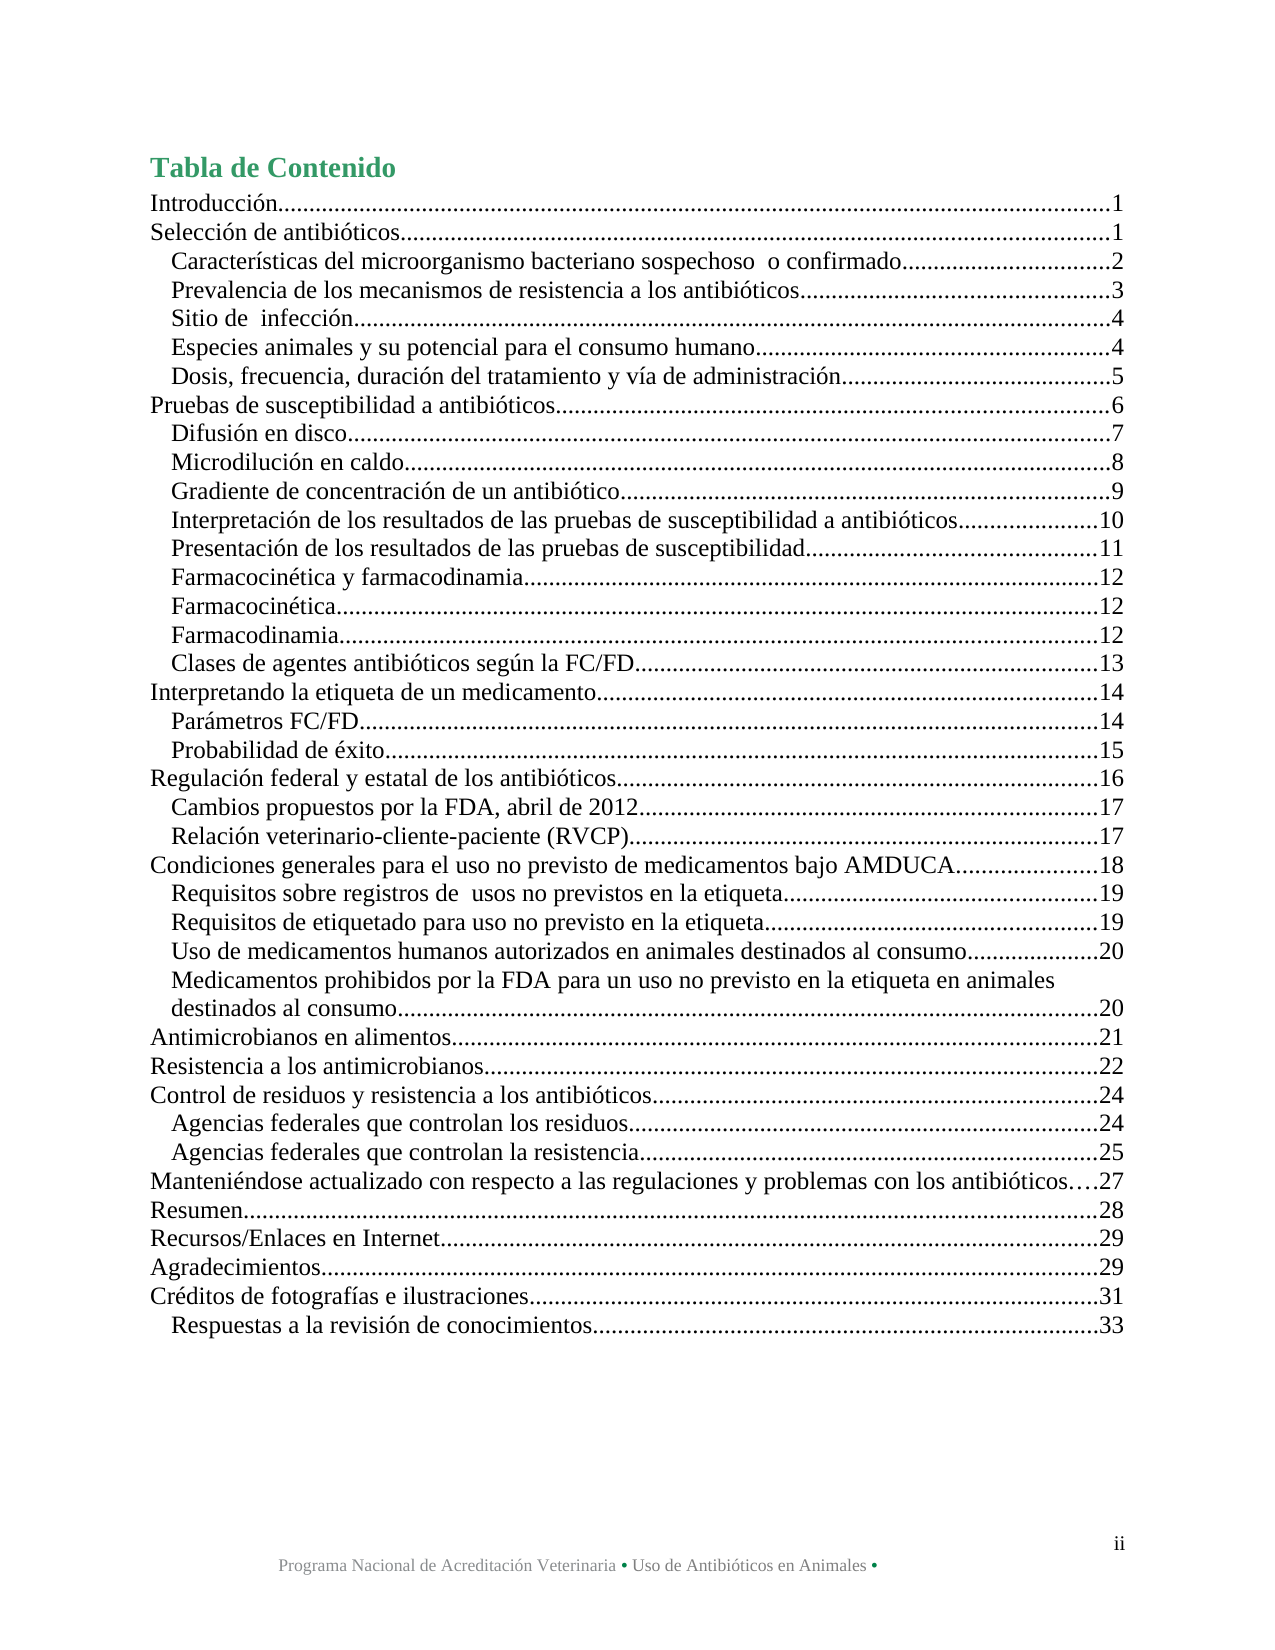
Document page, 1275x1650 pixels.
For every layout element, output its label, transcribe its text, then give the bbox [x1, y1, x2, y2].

text Relación veterinario-cliente-paciente (RVCP) 17 [171, 821, 1125, 850]
text Resumen 28 [150, 1195, 1125, 1223]
text Probabilidad de éxito 15 [171, 735, 1125, 763]
text Presentación de los resultados de las pruebas de susceptibilidad 11 [171, 533, 1125, 562]
text Prevalencia de los mecanismos de resistencia a los antibióticos 3 [171, 275, 1125, 303]
text Resistencia a los antimicrobianos 22 [150, 1051, 1125, 1080]
text Selección de antibióticos 1 [150, 217, 1125, 246]
text Parámetros FC/FD 14 [171, 706, 1125, 735]
text Características del microorganismo bacteriano sospechoso o confirmado 2 [171, 246, 1125, 275]
text Pruebas de susceptibilidad a antibióticos 6 [150, 390, 1125, 418]
text Agencias federales que controlan los residuos 24 [171, 1108, 1125, 1137]
text Clases de agentes antibióticos según la FC/FD 13 [171, 648, 1125, 677]
text Agradecimientos 29 [150, 1252, 1125, 1281]
text Introducción 1 [150, 188, 1125, 217]
text Interpretación de los resultados de las pruebas de susceptibilidad a antibióticos 10 [171, 505, 1125, 533]
text Créditos de fotografías e ilustraciones 31 [150, 1281, 1125, 1310]
text Requisitos sobre registros de usos no previstos en la etiqueta 19 [171, 878, 1125, 907]
text Antimicrobianos en alimentos 21 [150, 1022, 1125, 1051]
text Especies animales y su potencial para el consumo humano 4 [171, 332, 1125, 361]
text Medicamentos prohibidos por la FDA para un uso no previsto en la etiqueta en animales destinados al consumo 20 [171, 965, 1125, 1022]
text Farmacocinética y farmacodinamia 12 [171, 562, 1125, 591]
text Condiciones generales para el uso no previsto de medicamentos bajo AMDUCA 18 [150, 850, 1125, 878]
text Microdilución en caldo 8 [171, 447, 1125, 476]
text Farmacocinética 12 [171, 591, 1125, 620]
text Requisitos de etiquetado para uso no previsto en la etiqueta 19 [171, 907, 1125, 936]
text Difusión en disco 7 [171, 418, 1125, 447]
text Agencias federales que controlan la resistencia 25 [171, 1137, 1125, 1166]
text Regulación federal y estatal de los antibióticos 16 [150, 763, 1125, 792]
text Farmacodinamia 12 [171, 620, 1125, 648]
text Sitio de infección 4 [171, 303, 1125, 332]
text Uso de medicamentos humanos autorizados en animales destinados al consumo 20 [171, 936, 1125, 965]
text Manteniéndose actualizado con respecto a las regulaciones y problemas con los antibióticos 27 [150, 1166, 1125, 1195]
text Control de residuos y resistencia a los antibióticos 24 [150, 1080, 1125, 1108]
text Recursos/Enlaces en Internet 29 [150, 1223, 1125, 1252]
text Interpretando la etiqueta de un medicamento 14 [150, 677, 1125, 706]
text Gradiente de concentración de un antibiótico 9 [171, 476, 1125, 505]
text Dosis, frecuencia, duración del tratamiento y vía de administración 5 [171, 361, 1125, 390]
subtitle Tabla de Contenido [150, 150, 1125, 183]
text Respuestas a la revisión de conocimientos 33 [171, 1310, 1125, 1338]
text Cambios propuestos por la FDA, abril de 2012 17 [171, 792, 1125, 821]
